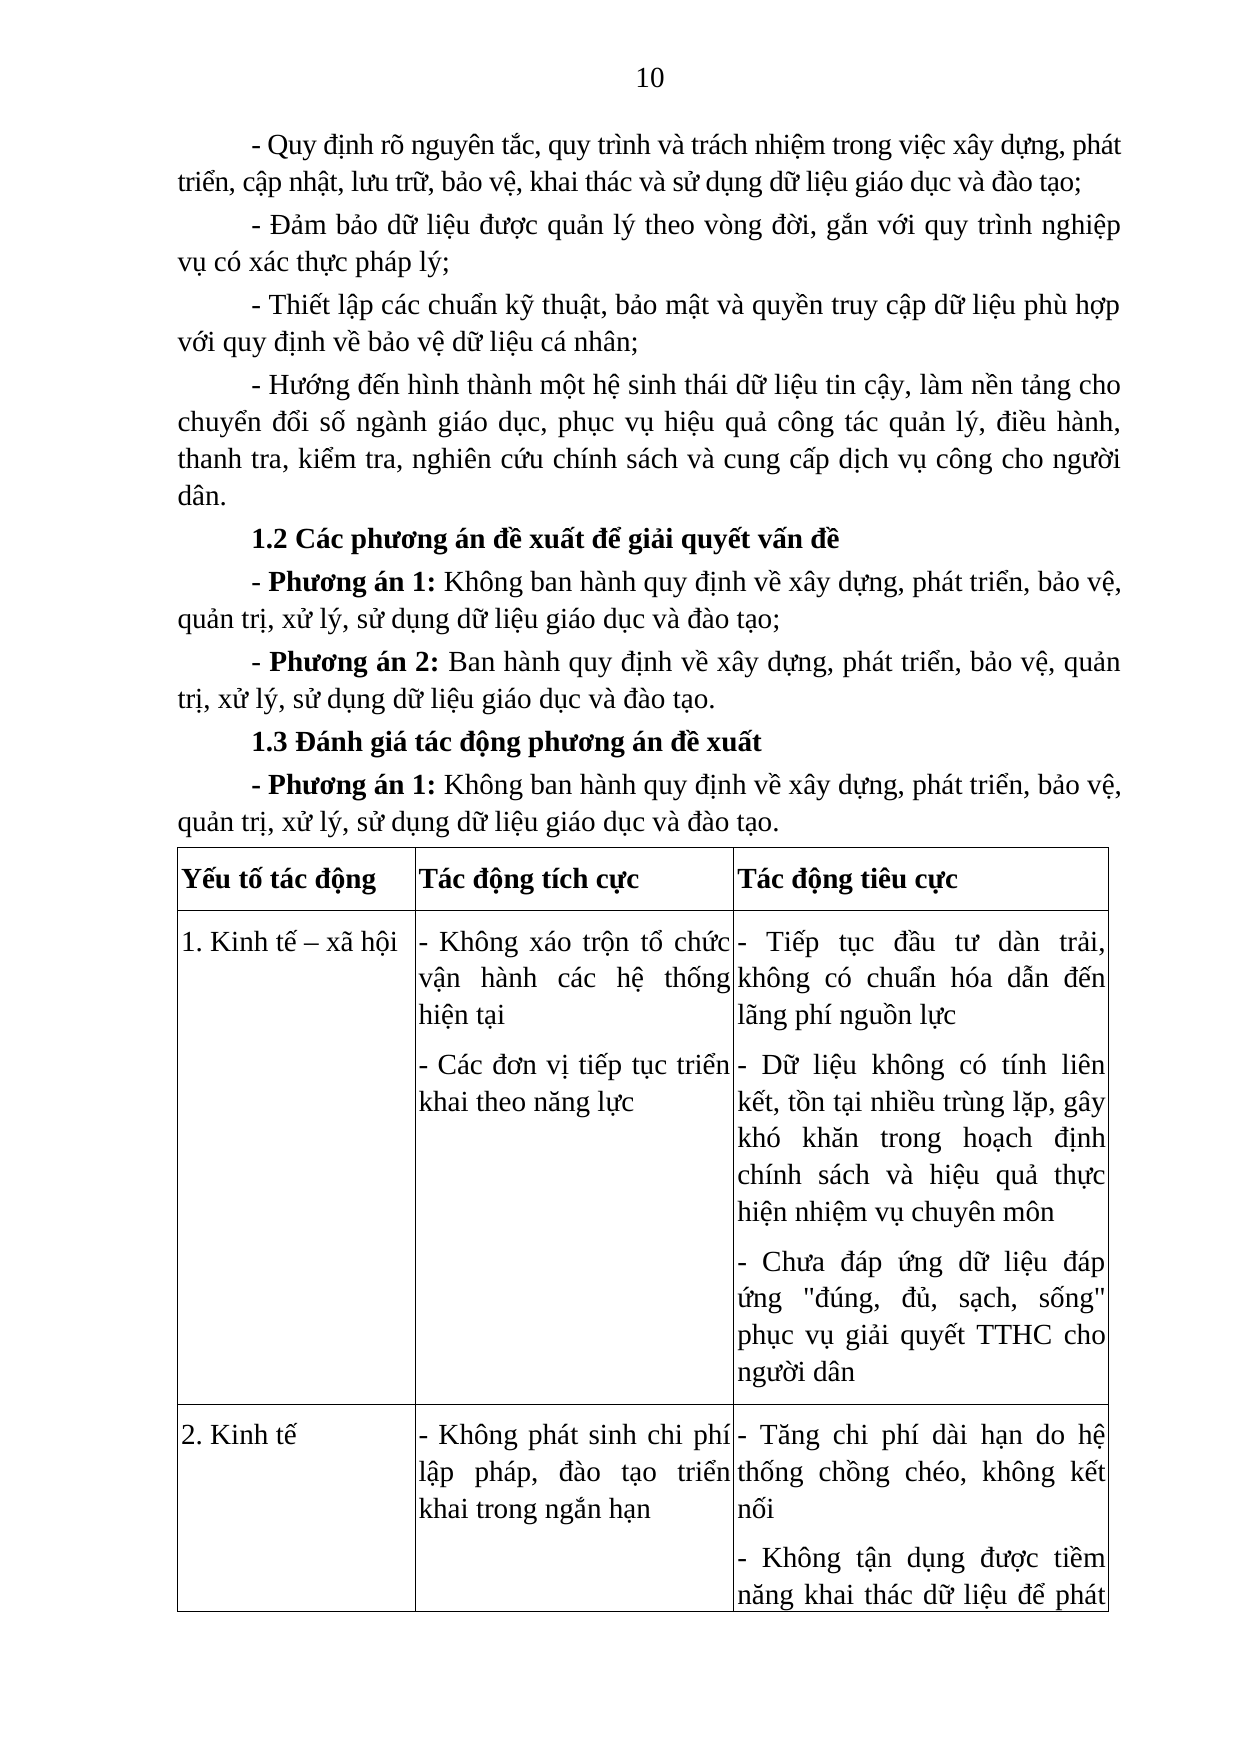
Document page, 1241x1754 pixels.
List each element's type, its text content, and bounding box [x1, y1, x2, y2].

text 1.3 Đánh giá tác động phương án đề xuất [177, 724, 1122, 758]
table_header Tác động tích cực [416, 848, 733, 910]
table_cell - Tiếp tục đầu tư dàn trải, không có chuẩn hóa dẫn đến lãng phí nguồn lực - Dữ liệu không có tính liên kết, tồn tại nhiều trùng lặp, gây khó khăn trong hoạch định chính sách và hiệu quả thực hiện nhiệm vụ chuyên môn - Chưa đáp ứng dữ liệu đáp ứng "đúng, đủ, sạch, sống" phục vụ giải quyết TTHC cho người dân [734, 911, 1108, 1404]
text - Phương án 1: Không ban hành quy định về xây dựng, phát triển, bảo vệ, quản trị, xử lý, sử dụng dữ liệu giáo dục và đào tạo; [177, 564, 1122, 634]
table_cell 2. Kinh tế [178, 1405, 415, 1611]
table_cell - Không xáo trộn tổ chức vận hành các hệ thống hiện tại - Các đơn vị tiếp tục triển khai theo năng lực [416, 911, 733, 1404]
text 1.2 Các phương án đề xuất để giải quyết vấn đề [251, 521, 1122, 554]
text - Hướng đến hình thành một hệ sinh thái dữ liệu tin cậy, làm nền tảng cho chuyển đổi số ngành giáo dục, phục vụ hiệu quả công tác quản lý, điều hành, thanh tra, kiểm tra, nghiên cứu chính sách và cung cấp dịch vụ công cho người dân. [177, 367, 1122, 511]
text - Quy định rõ nguyên tắc, quy trình và trách nhiệm trong việc xây dựng, phát triển, cập nhật, lưu trữ, bảo vệ, khai thác và sử dụng dữ liệu giáo dục và đào tạo; [177, 127, 1122, 198]
table_cell 1. Kinh tế – xã hội [178, 911, 415, 1404]
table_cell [416, 1405, 733, 1611]
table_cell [734, 1405, 1108, 1611]
text - Đảm bảo dữ liệu được quản lý theo vòng đời, gắn với quy trình nghiệp vụ có xác thực pháp lý; [177, 207, 1122, 278]
text - Phương án 2: Ban hành quy định về xây dựng, phát triển, bảo vệ, quản trị, xử lý, sử dụng dữ liệu giáo dục và đào tạo. [177, 644, 1122, 714]
table_header Yếu tố tác động [178, 848, 415, 910]
text - Phương án 1: Không ban hành quy định về xây dựng, phát triển, bảo vệ, quản trị, xử lý, sử dụng dữ liệu giáo dục và đào tạo. [177, 767, 1122, 838]
table_header Tác động tiêu cực [734, 848, 1108, 910]
text - Thiết lập các chuẩn kỹ thuật, bảo mật và quyền truy cập dữ liệu phù hợp với quy định về bảo vệ dữ liệu cá nhân; [177, 287, 1122, 358]
